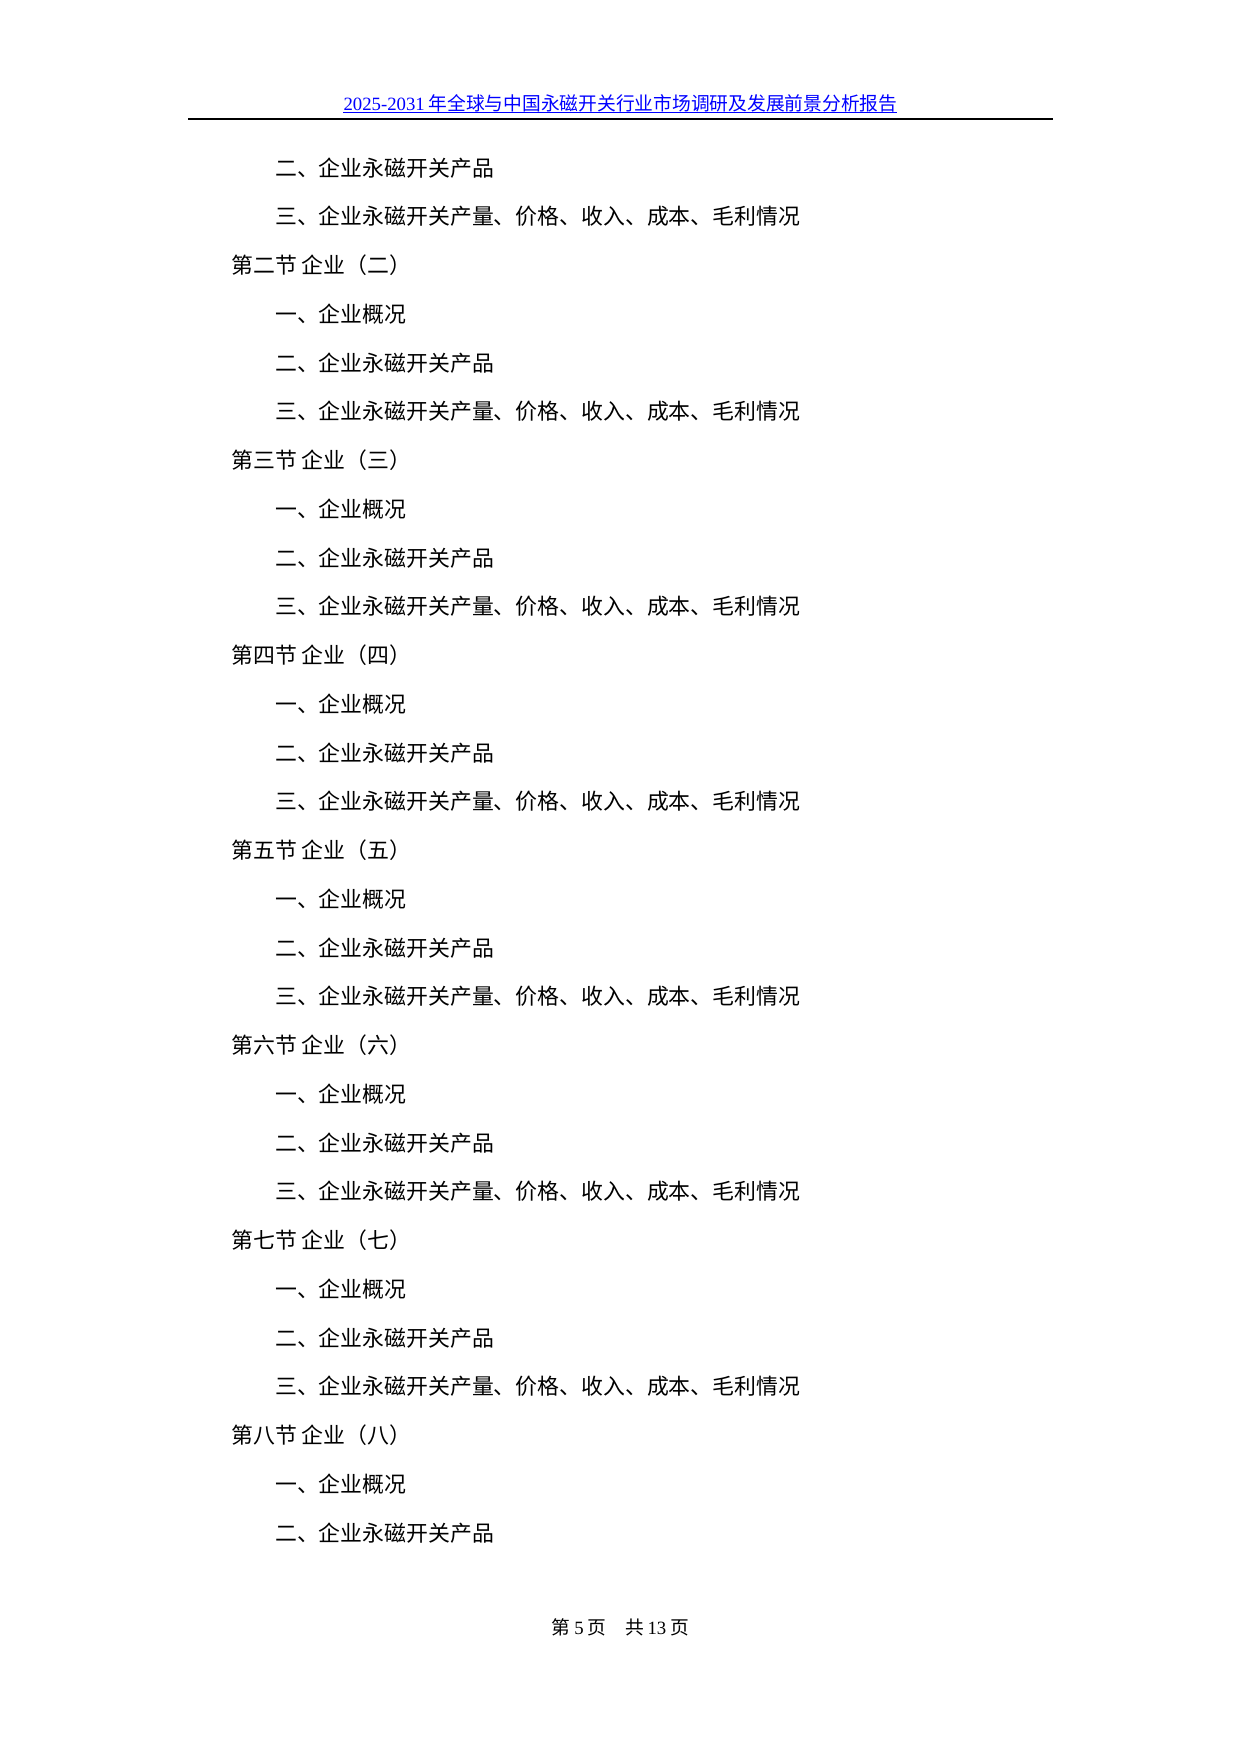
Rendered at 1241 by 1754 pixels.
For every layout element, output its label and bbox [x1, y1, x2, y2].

text [187, 150, 1053, 1548]
